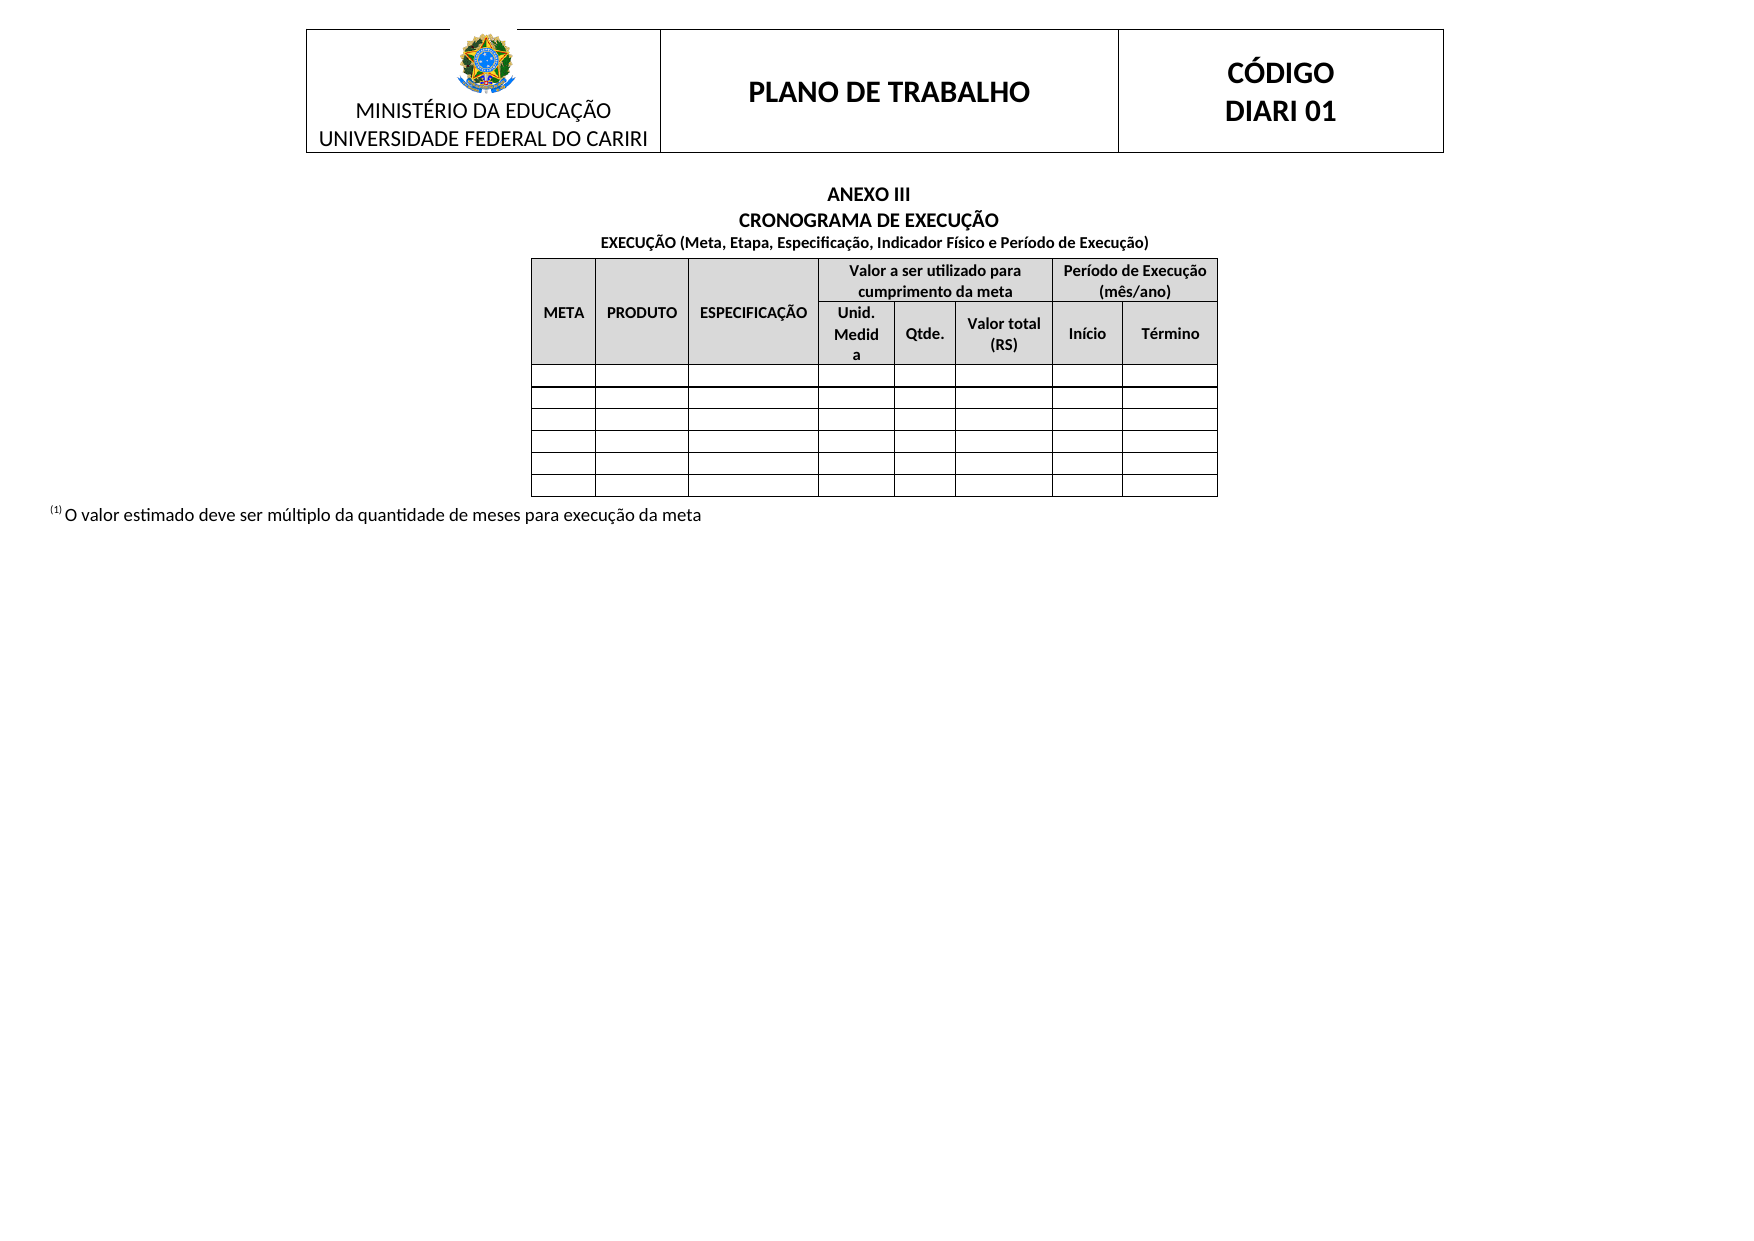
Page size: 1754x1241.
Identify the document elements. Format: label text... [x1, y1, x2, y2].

table_cell [1053, 388, 1122, 408]
table_cell [956, 388, 1052, 408]
table_cell [1123, 388, 1217, 408]
picture [450, 29, 517, 97]
table_cell Início [1053, 302, 1122, 364]
table_cell [689, 365, 818, 386]
table_cell [895, 409, 955, 430]
table_header META [532, 259, 595, 364]
table_cell [1123, 365, 1217, 386]
table_cell [1123, 475, 1217, 496]
table_cell [819, 388, 894, 408]
table_cell [1123, 453, 1217, 474]
table_cell [895, 388, 955, 408]
table_header ESPECIFICAÇÃO [689, 259, 818, 364]
text EXECUÇÃO (Meta, Etapa, Especiﬁcação, Indicador Físico e Período de Execução) [50, 232, 1700, 252]
table_cell [956, 365, 1052, 386]
table_cell [596, 475, 688, 496]
table_cell [689, 409, 818, 430]
table_cell [532, 453, 595, 474]
table_cell [1053, 475, 1122, 496]
table_cell [956, 453, 1052, 474]
table_cell [689, 475, 818, 496]
table_cell [1053, 409, 1122, 430]
subtitle ANEXO III [456, 181, 1281, 207]
table_cell Unid. Medida [819, 302, 894, 364]
table_cell [596, 453, 688, 474]
table_cell [689, 388, 818, 408]
table_cell [956, 431, 1052, 452]
table_cell Qtde. [895, 302, 955, 364]
table_cell [895, 475, 955, 496]
table_cell [895, 365, 955, 386]
table_cell [1123, 409, 1217, 430]
subtitle CRONOGRAMA DE EXECUÇÃO [456, 207, 1281, 232]
table_cell [689, 453, 818, 474]
table_cell [532, 365, 595, 386]
table_cell [819, 365, 894, 386]
table_header Período de Execução (mês/ano) [1053, 259, 1217, 301]
table_cell [596, 388, 688, 408]
table_cell [819, 475, 894, 496]
table_header PRODUTO [596, 259, 688, 364]
table_cell [819, 453, 894, 474]
table_cell [819, 431, 894, 452]
text (1) O valor estimado deve ser múltiplo da quantidade de meses para execução da meta [50, 503, 1700, 526]
table_cell [895, 431, 955, 452]
table_cell [1053, 453, 1122, 474]
table_cell Valor total (RS) [956, 302, 1052, 364]
table_header Valor a ser utilizado para cumprimento da meta [819, 259, 1052, 301]
table_cell [819, 409, 894, 430]
table_cell [596, 431, 688, 452]
table_cell [1123, 431, 1217, 452]
table_cell [689, 431, 818, 452]
table_cell [532, 409, 595, 430]
table_cell [1053, 365, 1122, 386]
table_cell Término [1123, 302, 1217, 364]
table_cell [895, 453, 955, 474]
table_cell [532, 475, 595, 496]
table_cell [532, 388, 595, 408]
table_cell [956, 409, 1052, 430]
table_cell [956, 475, 1052, 496]
table_cell [532, 431, 595, 452]
table_cell [596, 409, 688, 430]
table_cell [596, 365, 688, 386]
table_cell [1053, 431, 1122, 452]
